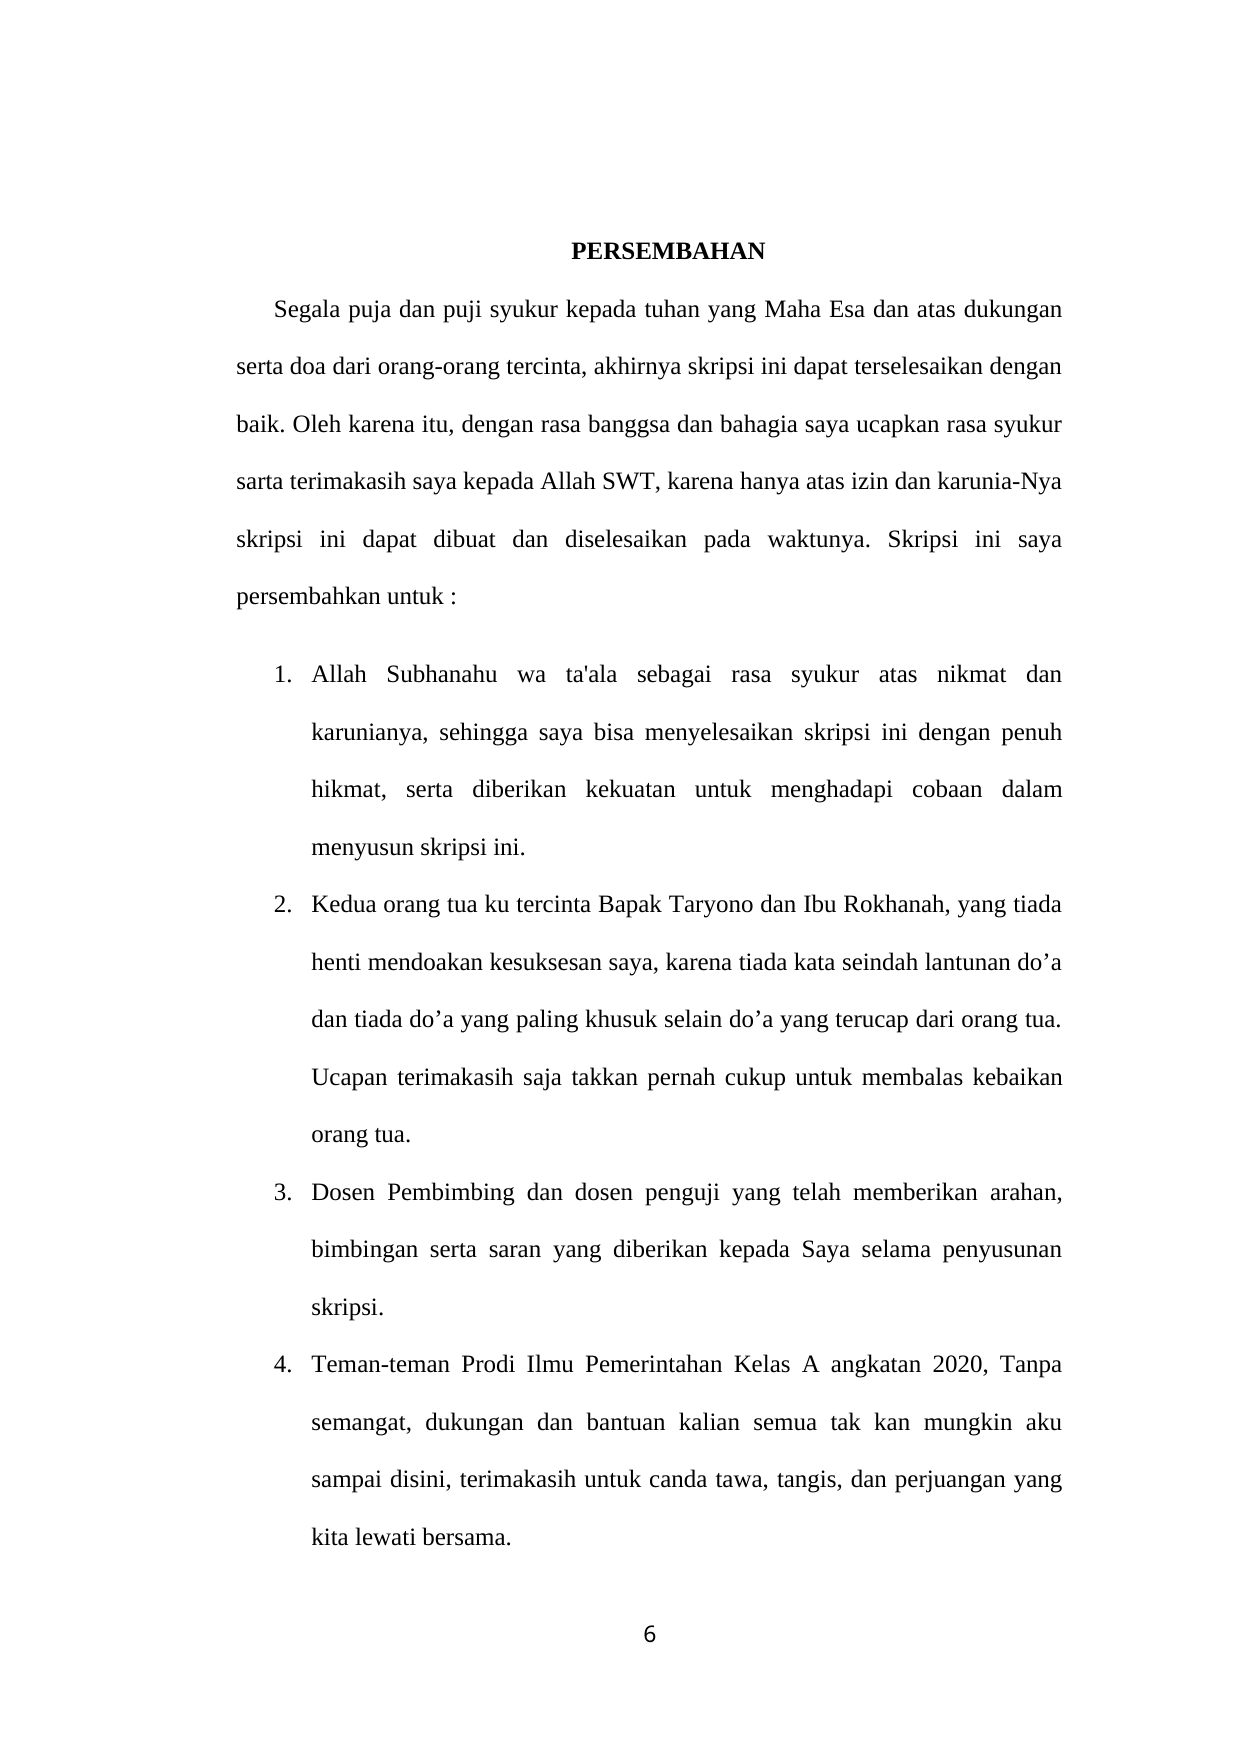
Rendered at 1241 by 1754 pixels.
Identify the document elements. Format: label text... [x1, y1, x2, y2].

list Dosen Pembimbing dan dosen penguji yang telah memberikan arahan, bimbingan serta saran yang diberikan kepada Saya selama penyusunan skripsi. [274, 1177, 1063, 1321]
list Kedua orang tua ku tercinta Bapak Taryono dan Ibu Rokhanah, yang tiada henti mendoakan kesuksesan saya, karena tiada kata seindah lantunan do’a dan tiada do’a yang paling khusuk selain do’a yang terucap dari orang tua. Ucapan terimakasih saja takkan pernah cukup untuk membalas kebaikan orang tua. [274, 889, 1063, 1148]
list Allah Subhanahu wa ta'ala sebagai rasa syukur atas nikmat dan karunianya, sehingga saya bisa menyelesaikan skripsi ini dengan penuh hikmat, serta diberikan kekuatan untuk menghadapi cobaan dalam menyusun skripsi ini. [274, 659, 1063, 861]
list Teman-teman Prodi Ilmu Pemerintahan Kelas A angkatan 2020, Tanpa semangat, dukungan dan bantuan kalian semua tak kan mungkin aku sampai disini, terimakasih untuk canda tawa, tangis, dan perjuangan yang kita lewati bersama. [274, 1349, 1063, 1551]
subtitle PERSEMBAHAN [274, 236, 1063, 265]
text Segala puja dan puji syukur kepada tuhan yang Maha Esa dan atas dukungan serta doa dari orang-orang tercinta, akhirnya skripsi ini dapat terselesaikan dengan baik. Oleh karena itu, dengan rasa banggsa dan bahagia saya ucapkan rasa syukur sarta terimakasih saya kepada Allah SWT, karena hanya atas izin dan karunia-Nya skripsi ini dapat dibuat dan diselesaikan pada waktunya. Skripsi ini saya persembahkan untuk : [236, 294, 1063, 610]
